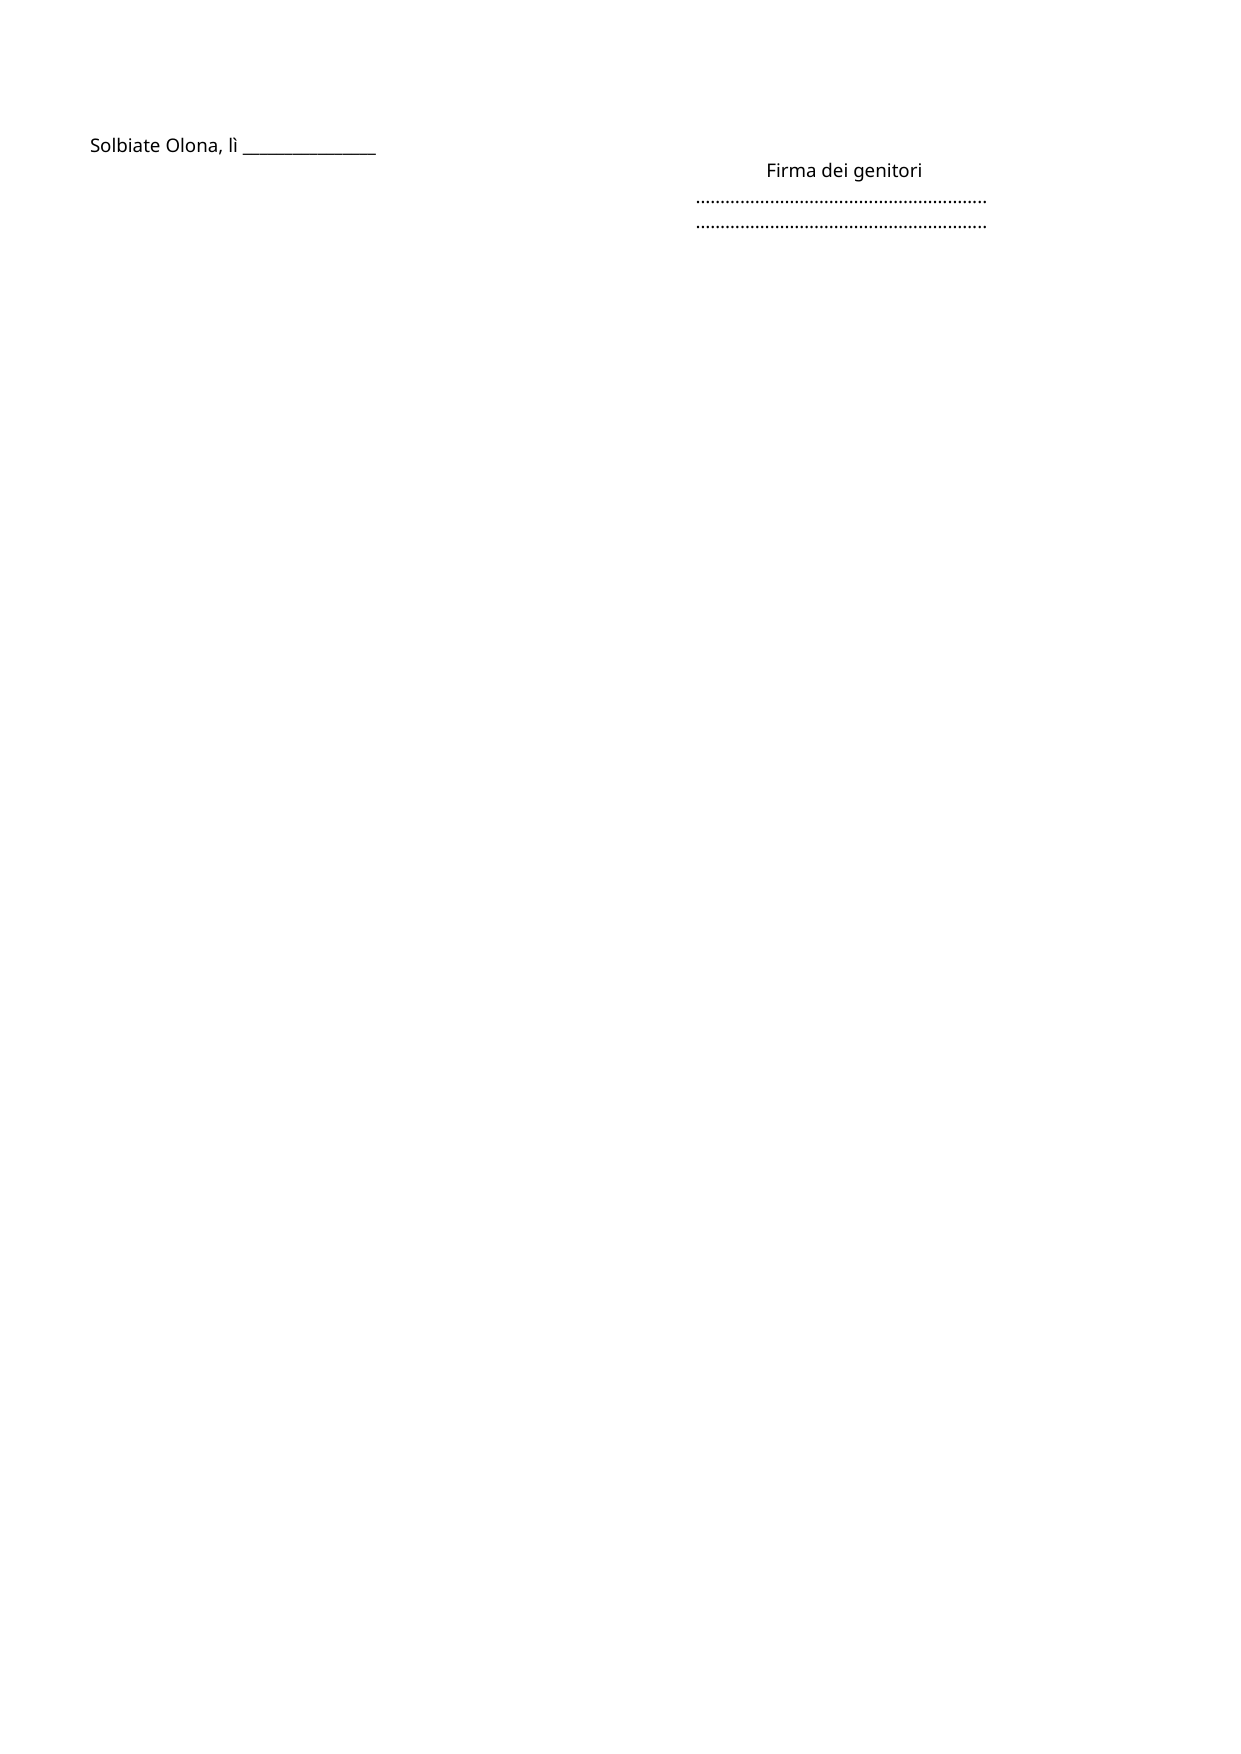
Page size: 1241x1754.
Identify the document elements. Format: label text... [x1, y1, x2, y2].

text ………………………………………………….. [75, 183, 992, 209]
text ………………………………………………….. [75, 209, 992, 234]
text Firma dei genitori [75, 158, 927, 183]
text Solbiate Olona, lì ________________ [90, 132, 1165, 158]
